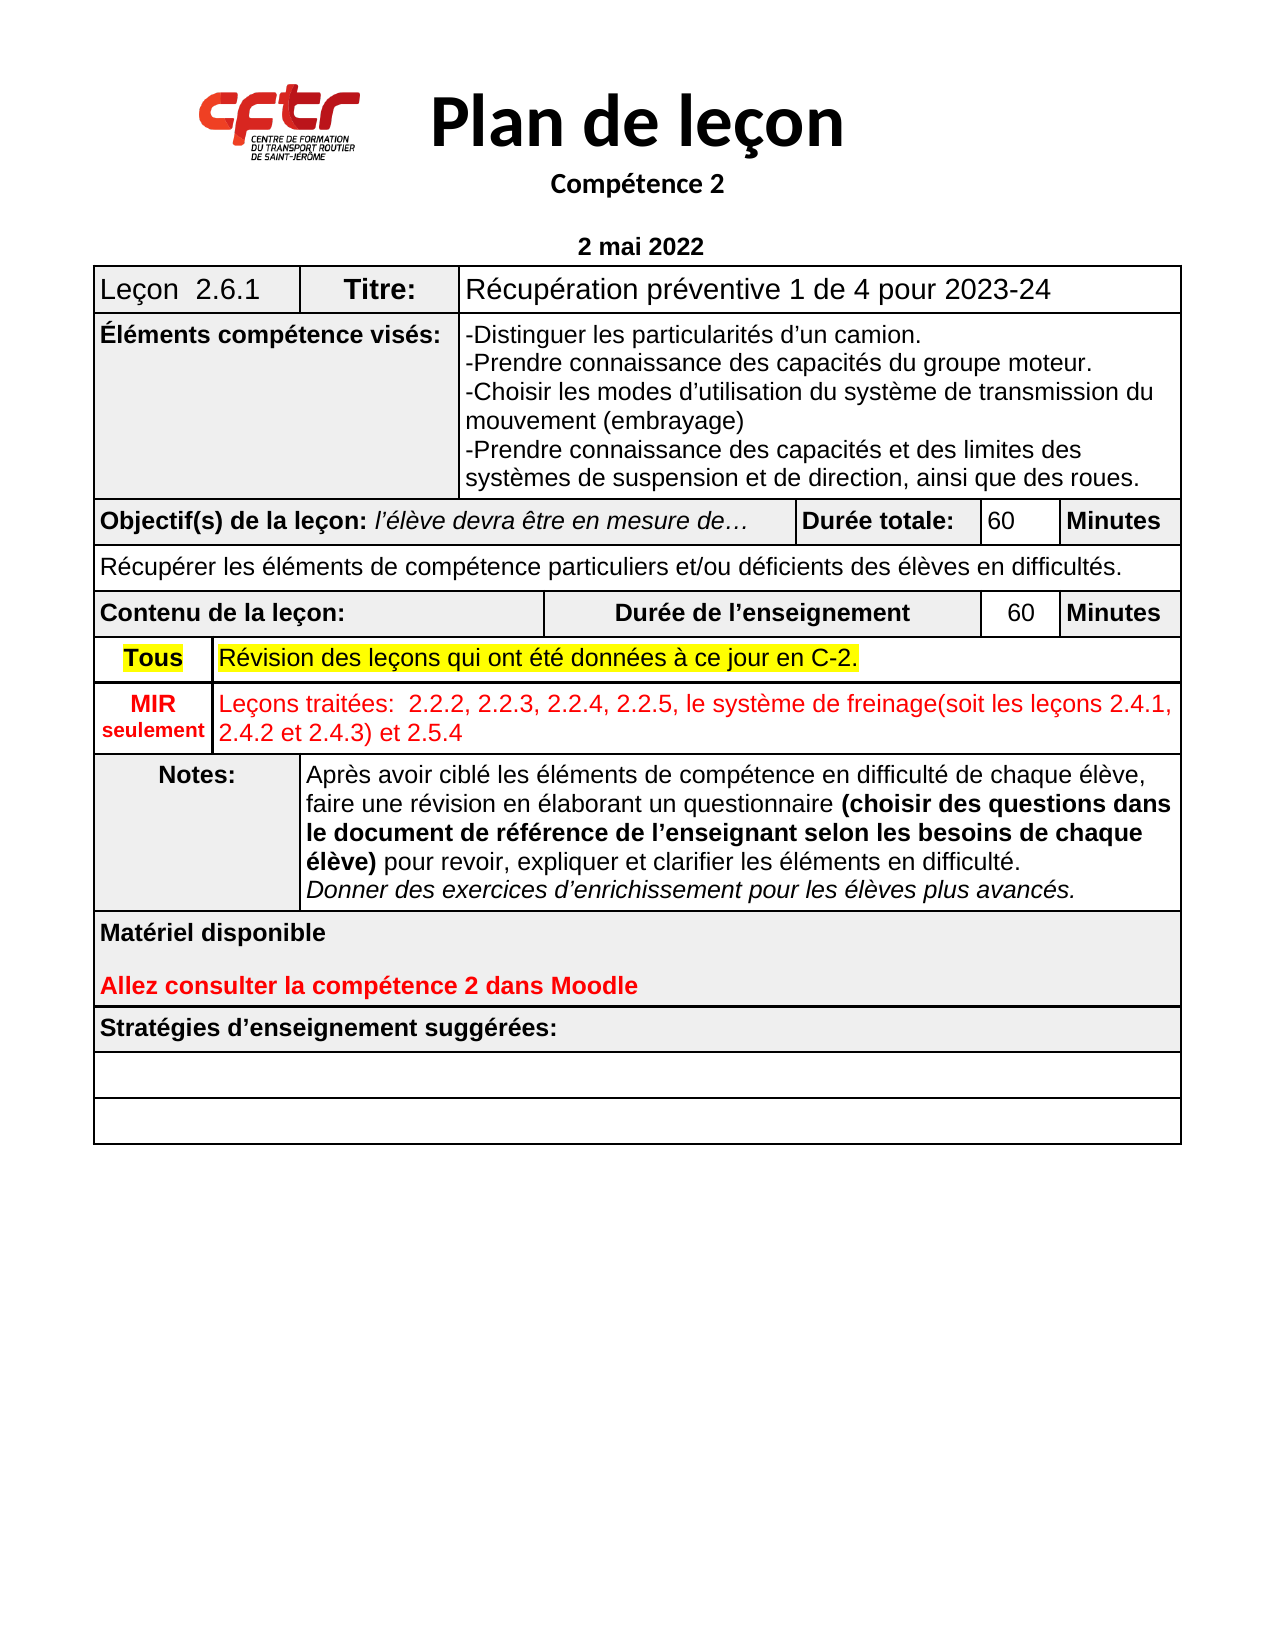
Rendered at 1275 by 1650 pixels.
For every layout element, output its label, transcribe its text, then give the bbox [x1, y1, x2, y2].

table_cell 60 [982, 500, 1059, 544]
table_cell Minutes [1061, 592, 1180, 636]
table_cell Notes: [95, 755, 299, 910]
table_cell Après avoir ciblé les éléments de compétence en difficulté de chaque élève, faire une révision en élaborant un questionnaire (choisir des questions dans le document de référence de l’enseignant selon les besoins de chaque élève) pour revoir, expliquer et clarifier les éléments en difficulté. Donner des exercices d’enrichissement pour les élèves plus avancés. [301, 755, 1180, 910]
table_cell Durée de l’enseignement [545, 592, 980, 636]
table_cell [95, 1053, 1180, 1097]
table_header Titre: [301, 267, 458, 312]
table_cell Matériel disponible Allez consulter la compétence 2 dans Moodle [95, 912, 1180, 1005]
table_cell -Distinguer les particularités d’un camion. -Prendre connaissance des capacités du groupe moteur. -Choisir les modes d’utilisation du système de transmission du mouvement (embrayage) -Prendre connaissance des capacités et des limites des systèmes de suspension et de direction, ainsi que des roues. [460, 314, 1180, 498]
table_cell Tous [95, 638, 211, 681]
table_cell Éléments compétence visés: [95, 314, 458, 498]
table_cell Durée totale: [797, 500, 980, 544]
table_cell MIR seulement [95, 684, 211, 753]
table_header Récupération préventive 1 de 4 pour 2023-24 [460, 267, 1180, 312]
text 2 mai 2022 [188, 231, 1087, 260]
table_cell Récupérer les éléments de compétence particuliers et/ou déficients des élèves en difficultés. [95, 546, 1180, 590]
table_cell [95, 1099, 1180, 1143]
table_cell 60 [982, 592, 1059, 636]
picture [189, 74, 373, 169]
table_header Leçon 2.6.1 [95, 267, 299, 312]
table_cell Contenu de la leçon: [95, 592, 543, 636]
table_cell Objectif(s) de la leçon: l’élève devra être en mesure de… [95, 500, 795, 544]
table_cell Révision des leçons qui ont été données à ce jour en C-2. [214, 638, 1180, 681]
table_cell Leçons traitées: 2.2.2, 2.2.3, 2.2.4, 2.2.5, le système de freinage(soit les leçons 2.4.1, 2.4.2 et 2.4.3) et 2.5.4 [214, 684, 1180, 753]
table_cell Minutes [1061, 500, 1180, 544]
table_cell Stratégies d’enseignement suggérées: [95, 1008, 1180, 1051]
